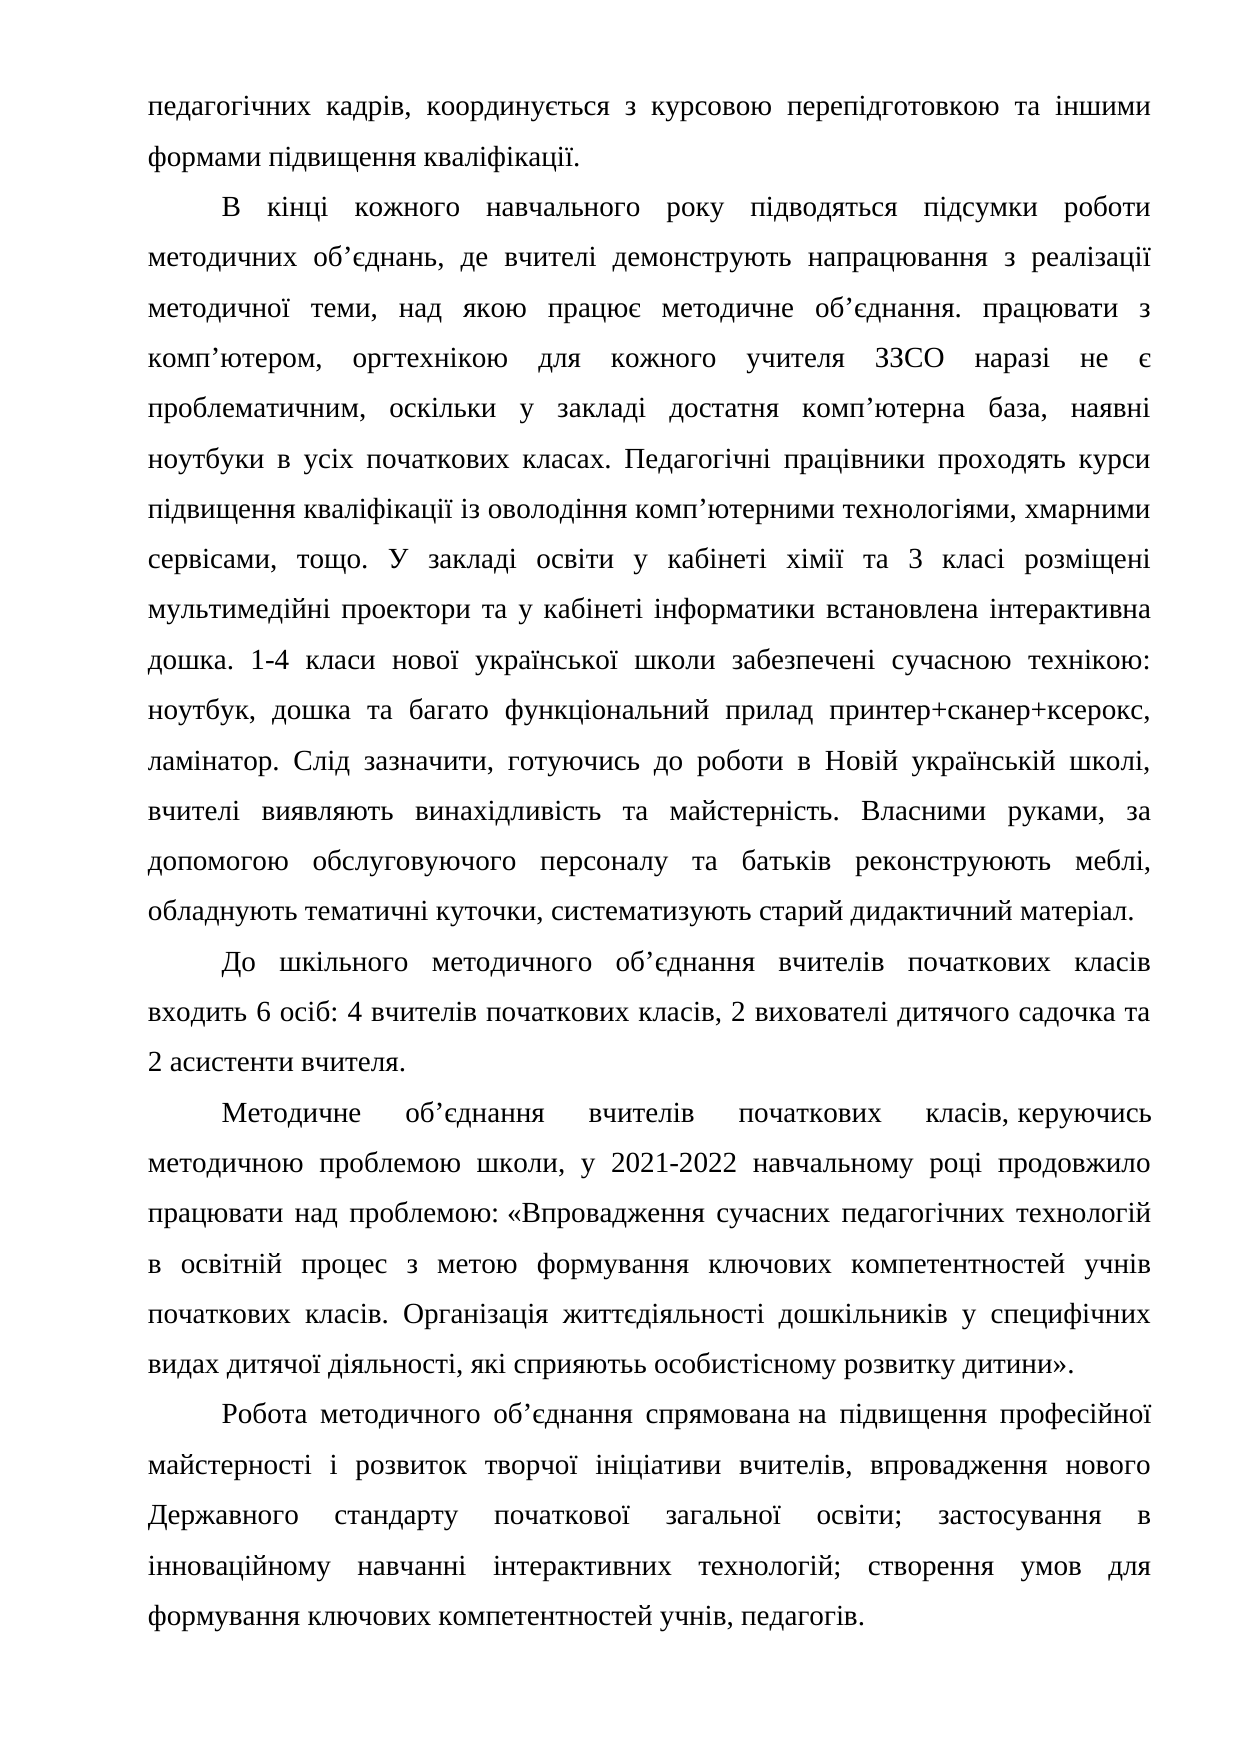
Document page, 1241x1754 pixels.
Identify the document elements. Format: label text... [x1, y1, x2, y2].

text Методичне об’єднання вчителів початкових класів, керуючись методичною проблемою школи, у 2021-2022 навчальному році продовжило працювати над проблемою: «Впровадження сучасних педагогічних технологій в освітній процес з метою формування ключових компетентностей учнів початкових класів. Організація життєдіяльності дошкільників у специфічних видах дитячої діяльності, які сприяютьь особистісному розвитку дитини». [148, 1346, 1152, 1631]
text До шкільного методичного об’єднання вчителів початкових класів входить 6 осіб: 4 вчителів початкових класів, 2 вихователі дитячого садочка та 2 асистенти вчителя. [148, 1195, 1152, 1329]
text Організація методичної роботи будується на глибокому вивченні, аналізі результативності навчально-виховного процесу, рівня професійної підготовки педагогічних кадрів, координується з курсовою перепідготовкою та іншими формами підвищення кваліфікації. [148, 239, 1152, 424]
text Форми методичної роботи різноманітні: засідання педагогічної ради, практичні семінари, педагогічні читання, конференції, круглі столи, диспути, ділові ігри, конкурс методичних розробок, творчі звіти тощо. [148, 88, 1152, 223]
text В кінці кожного навчального року підводяться підсумки роботи методичних об’єднань, де вчителі демонструють напрацювання з реалізації методичної теми, над якою працює методичне об’єднання. працювати з комп’ютером, оргтехнікою для кожного учителя ЗЗСО наразі не є проблематичним, оскільки у закладі достатня комп’ютерна база, наявні ноутбуки в усіх початкових класах. Педагогічні працівники проходять курси підвищення кваліфікації із оволодіння комп’ютерними технологіями, хмарними сервісами, тощо. У закладі освіти у кабінеті хімії та 3 класі розміщені мультимедійні проектори та у кабінеті інформатики встановлена інтерактивна дошка. 1-4 класи нової української школи забезпечені сучасною технікою: ноутбук, дошка та багато функціональний прилад принтер+сканер+ксерокс, ламінатор. Слід зазначити, готуючись до роботи в Новій українській школі, вчителі виявляють винахідливість та майстерність. Власними руками, за допомогою обслуговуючого персоналу та батьків реконструюють меблі, обладнують тематичні куточки, систематизують старий дидактичний матеріал. [148, 441, 1152, 1179]
